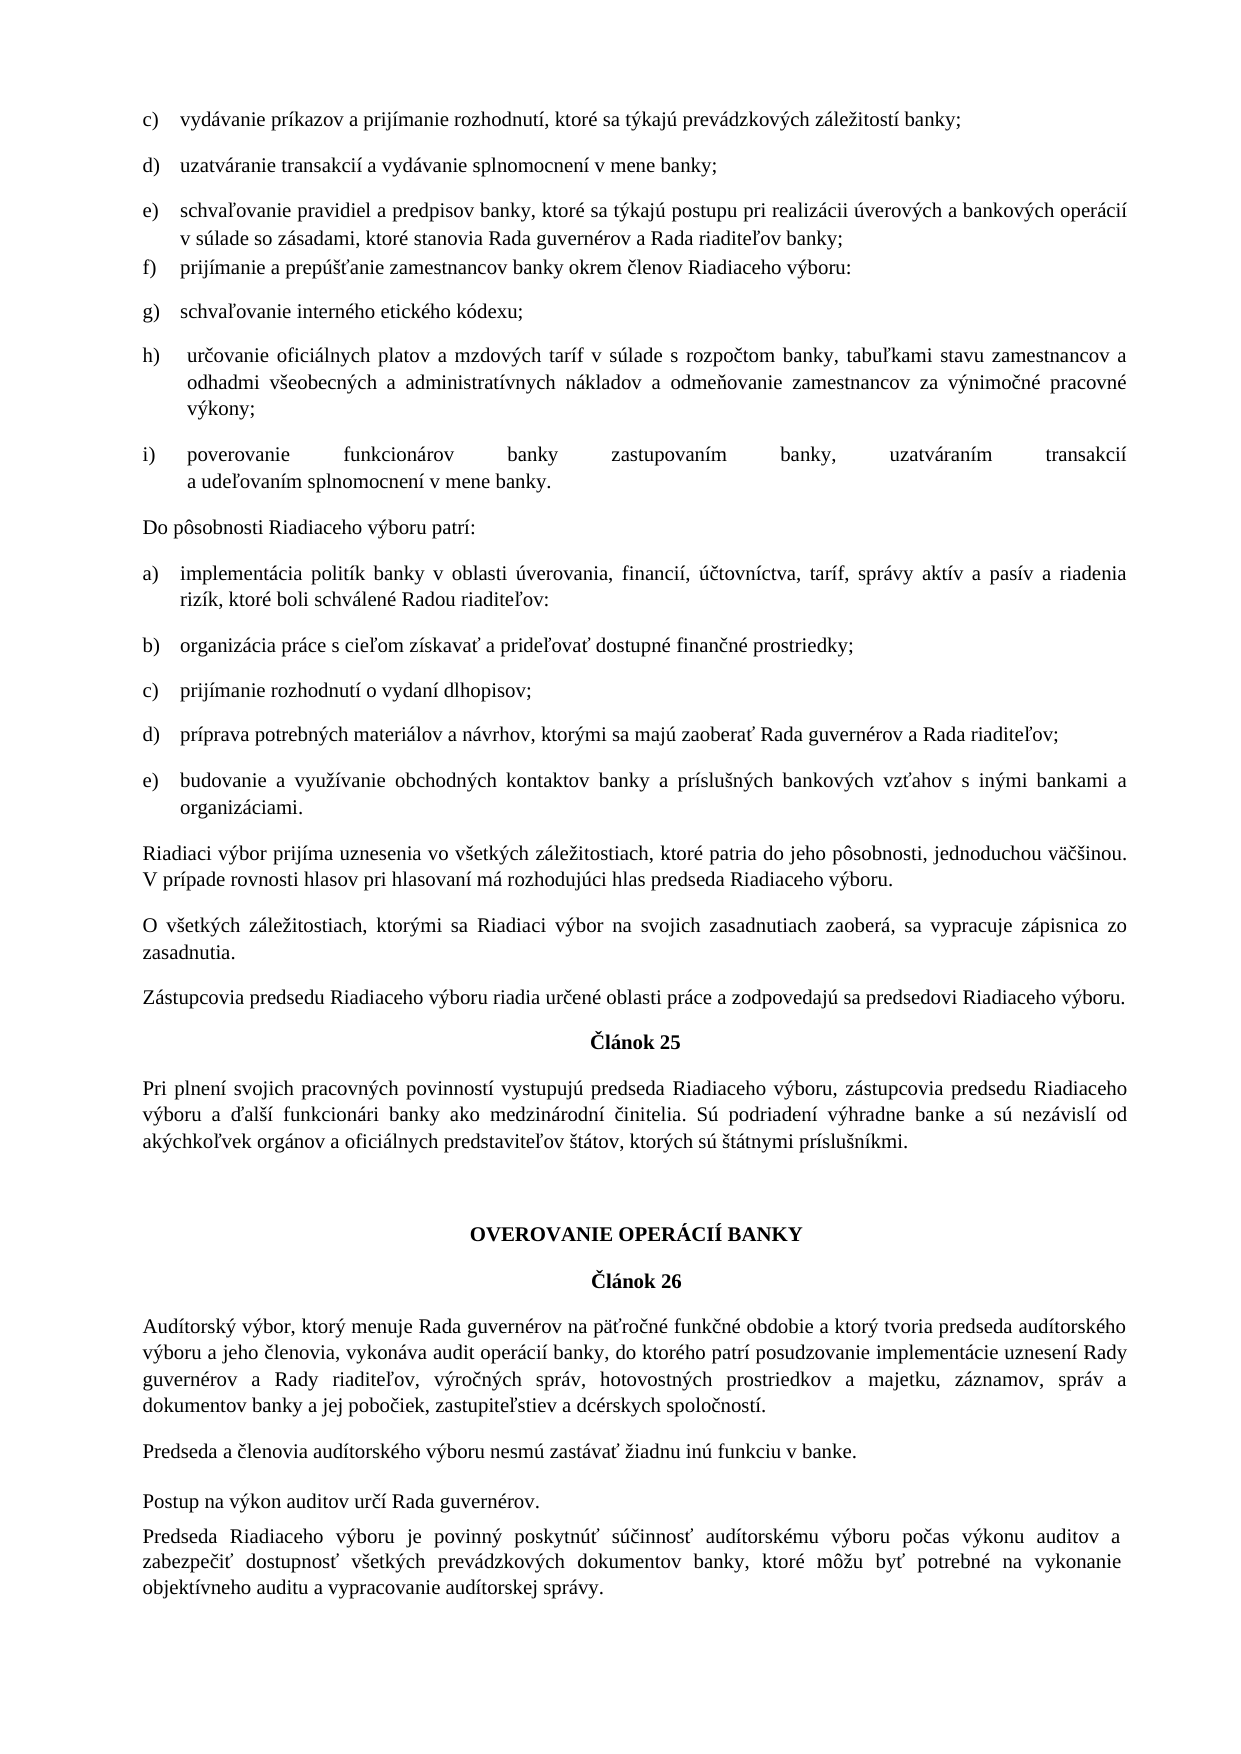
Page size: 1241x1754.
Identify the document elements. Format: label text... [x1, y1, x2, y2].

text Do pôsobnosti Riadiaceho výboru patrí: [142, 515, 1128, 539]
list schvaľovanie pravidiel a predpisov banky, ktoré sa týkajú postupu pri realizácii úverových a bankových operácií v súlade so zásadami, ktoré stanovia Rada guvernérov a Rada riaditeľov banky; [142, 195, 1128, 250]
text Zástupcovia predsedu Riadiaceho výboru riadia určené oblasti práce a zodpovedajú sa predsedovi Riadiaceho výboru. [142, 983, 1128, 1010]
list prijímanie a prepúšťanie zamestnancov banky okrem členov Riadiaceho výboru: [142, 255, 1128, 279]
text Predseda Riadiaceho výboru je povinný poskytnúť súčinnosť audítorskému výboru počas výkonu auditov a zabezpečiť dostupnosť všetkých prevádzkových dokumentov banky, ktoré môžu byť potrebné na vykonanie objektívneho auditu a vypracovanie audítorskej správy. [142, 1523, 1122, 1599]
text i) poverovanie funkcionárov banky zastupovaním banky, uzatváraním transakcií a udeľovaním splnomocnení v mene banky. [142, 441, 1127, 493]
text Postup na výkon auditov určí Rada guvernérov. [142, 1472, 1128, 1518]
list uzatváranie transakcií a vydávanie splnomocnení v mene banky; [142, 153, 1128, 177]
list implementácia politík banky v oblasti úverovania, financií, účtovníctva, taríf, správy aktív a pasív a riadenia rizík, ktoré boli schválené Radou riaditeľov: [142, 559, 1128, 612]
list vydávanie príkazov a prijímanie rozhodnutí, ktoré sa týkajú prevádzkových záležitostí banky; [142, 104, 1128, 132]
list budovanie a využívanie obchodných kontaktov banky a príslušných bankových vzťahov s inými bankami a organizáciami. [142, 767, 1128, 819]
text Riadiaci výbor prijíma uznesenia vo všetkých záležitostiach, ktoré patria do jeho pôsobnosti, jednoduchou väčšinou. V prípade rovnosti hlasov pri hlasovaní má rozhodujúci hlas predseda Riadiaceho výboru. [142, 839, 1128, 892]
text Predseda a členovia audítorského výboru nesmú zastávať žiadnu inú funkciu v banke. [142, 1422, 1128, 1468]
list organizácia práce s cieľom získavať a prideľovať dostupné finančné prostriedky; [142, 633, 1128, 657]
text O všetkých záležitostiach, ktorými sa Riadiaci výbor na svojich zasadnutiach zaoberá, sa vypracuje zápisnica zo zasadnutia. [142, 912, 1128, 964]
list príprava potrebných materiálov a návrhov, ktorými sa majú zaoberať Rada guvernérov a Rada riaditeľov; [142, 719, 1128, 747]
text Audítorský výbor, ktorý menuje Rada guvernérov na päťročné funkčné obdobie a ktorý tvoria predseda audítorského výboru a jeho členovia, vykonáva audit operácií banky, do ktorého patrí posudzovanie implementácie uznesení Rady guvernérov a Rady riaditeľov, výročných správ, hotovostných prostriedkov a majetku, záznamov, správ a dokumentov banky a jej pobočiek, zastupiteľstiev a dcérskych spoločností. [142, 1312, 1128, 1418]
text OVEROVANIE OPERÁCIÍ BANKY [421, 1204, 852, 1250]
text Článok 26 [421, 1251, 852, 1297]
text h) určovanie oficiálnych platov a mzdových taríf v súlade s rozpočtom banky, tabuľkami stavu zamestnancov a odhadmi všeobecných a administratívnych nákladov a odmeňovanie zamestnancov za výnimočné pracovné výkony; [142, 342, 1128, 421]
list prijímanie rozhodnutí o vydaní dlhopisov; [142, 678, 1128, 702]
text Pri plnení svojich pracovných povinností vystupujú predseda Riadiaceho výboru, zástupcovia predsedu Riadiaceho výboru a ďalší funkcionári banky ako medzinárodní činitelia. Sú podriadení výhradne banke a sú nezávislí od akýchkoľvek orgánov a oficiálnych predstaviteľov štátov, ktorých sú štátnymi príslušníkmi. [142, 1074, 1128, 1153]
text Článok 25 [142, 1030, 1128, 1054]
list schvaľovanie interného etického kódexu; [142, 299, 1128, 323]
